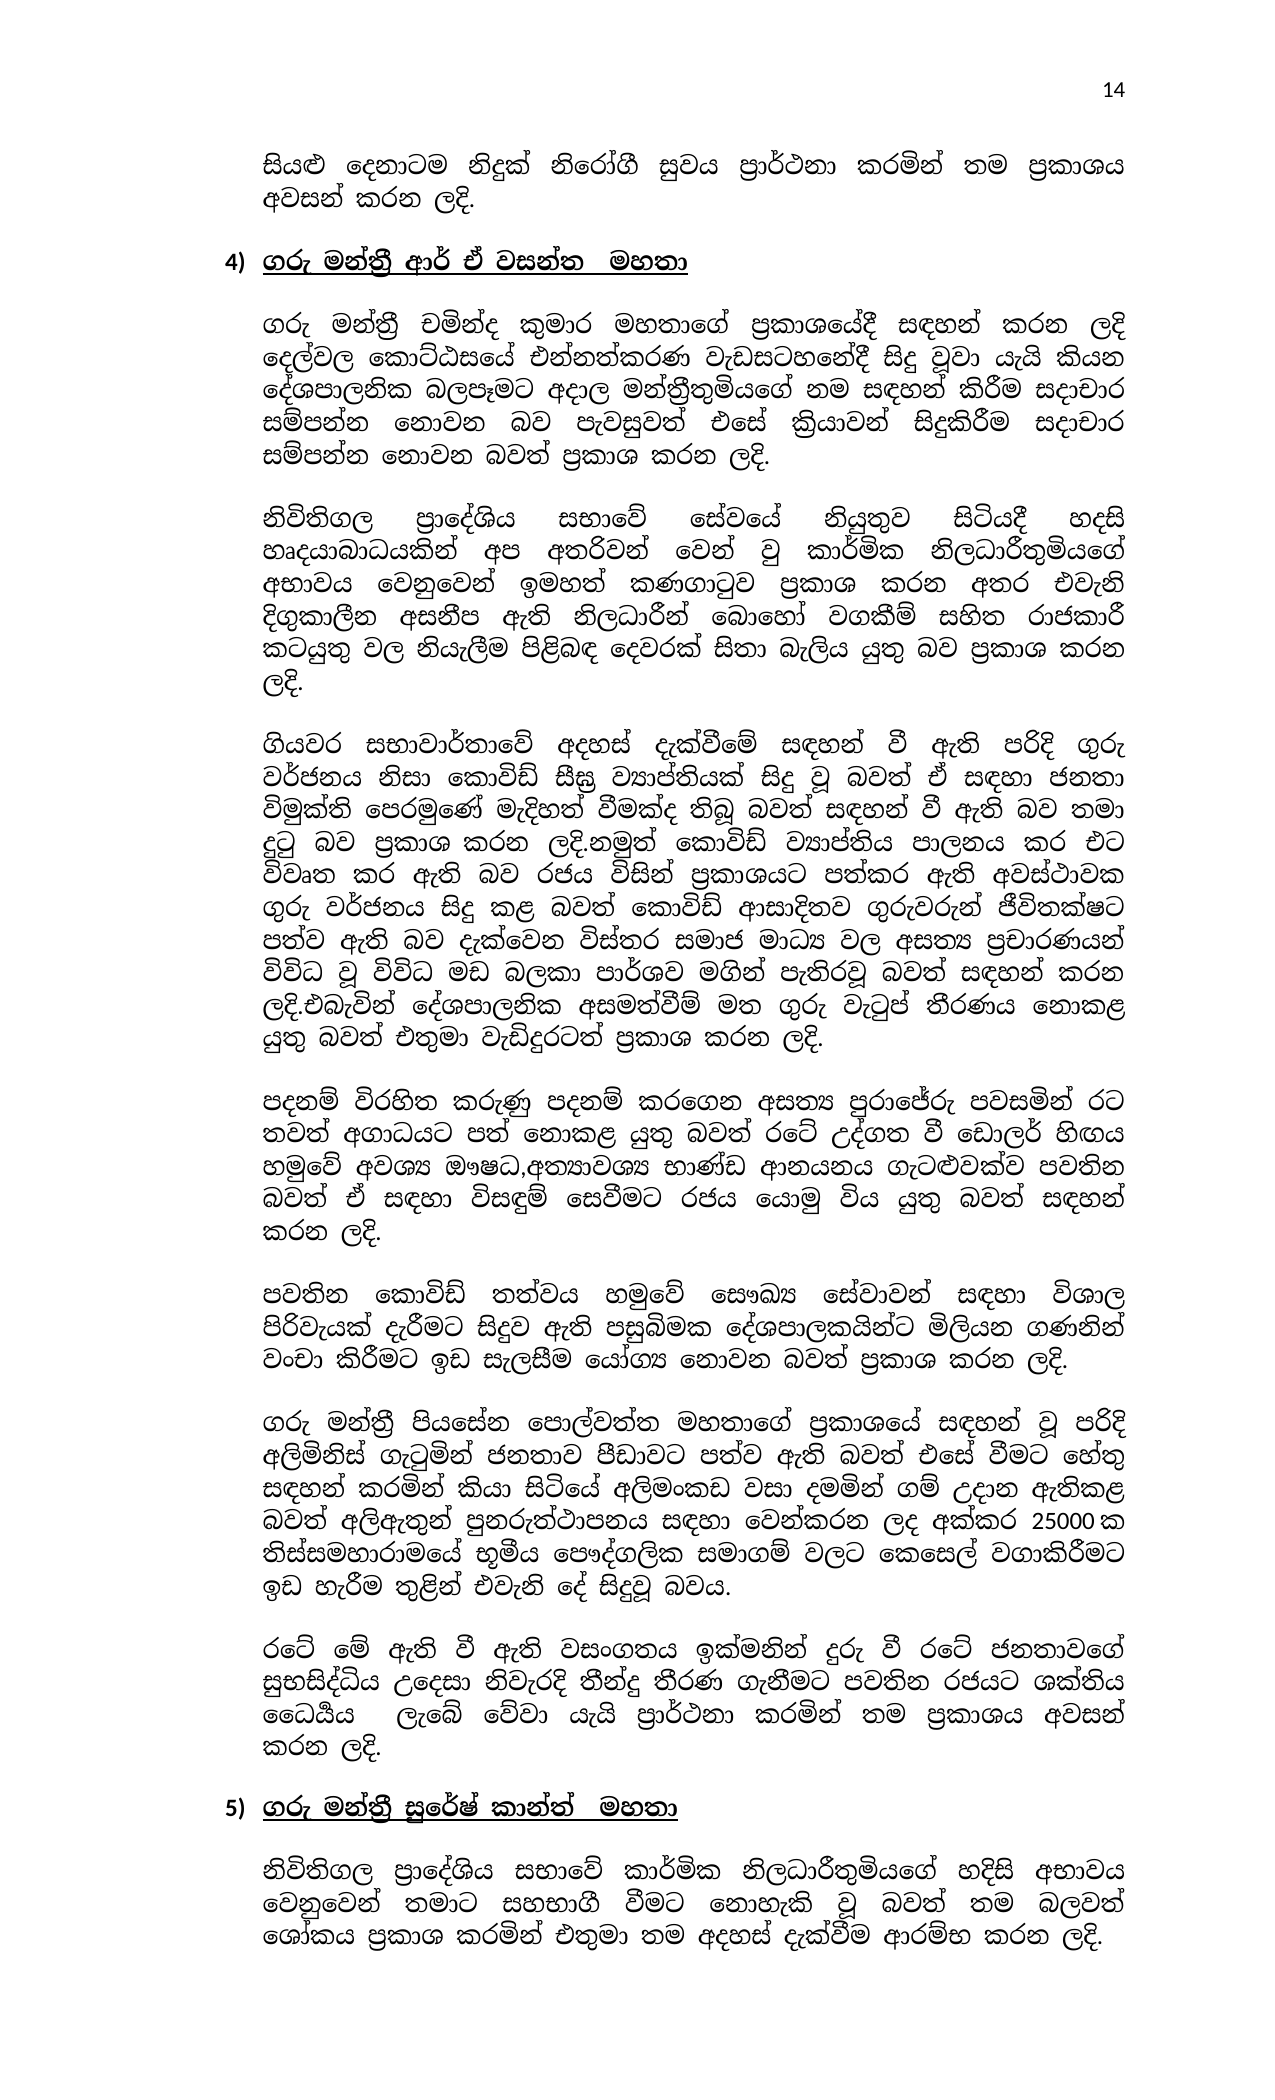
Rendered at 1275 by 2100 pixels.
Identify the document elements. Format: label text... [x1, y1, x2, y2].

list ගරු මන්ත්‍රී සුරේෂ් කාන්ත් මහතා [225, 1792, 1125, 1824]
text ගියවර සභාවාර්තාවේ අදහස් දැක්වීමේ සඳහන් වී ඇති පරිදි ගුරු වර්ජනය නිසා කොවිඩ් සීඝ්‍ර ව්‍යාප්තියක් සිදු වූ බවත් ඒ සඳහා ජනතා විමුක්ති පෙරමුණේ මැදිහත් වීමක්ද තිබූ බවත් සඳහන් වී ඇති බව තමා දුටු බව ප්‍රකාශ කරන ලදි.නමුත් කොවිඩ් ව්‍යාප්තිය පාලනය කර එට විවෘත කර ඇති බව රජය විසින් ප්‍රකාශයට පත්කර ඇති අවස්ථාවක ගුරු වර්ජනය සිදු කළ බවත් කොවිඩ් ආසාදිතව ගුරුවරුන් ජීවිතක්ෂට පත්ව ඇති බව දැක්වෙන විස්තර සමාජ මාධ්‍ය වල අසත්‍ය ප්‍රචාරණයන් විවිධ වූ විවිධ මඩ බලකා පාර්ශව මගින් පැතිරවූ බවත් සඳහන් කරන ලදි.එබැවින් දේශපාලනික අසමත්වීම් මත ගුරු වැටුප් තීරණය නොකළ යුතු බවත් එතුමා වැඩිදුරටත් ප්‍රකාශ කරන ලදි. [262, 728, 1125, 1054]
list ගරු මන්ත්‍රී ආර් ඒ වසන්ත මහතා [225, 246, 1125, 278]
text ගරු මන්ත්‍රී පියසේන පොල්වත්ත මහතාගේ ප්‍රකාශයේ සඳහන් වූ පරිදි අලිමිනිස් ගැටුමින් ජනතාව පීඩාවට පත්ව ඇති බවත් එසේ වීමට හේතු සඳහන් කරමින් කියා සිටියේ අලිමංකඩ වසා දමමින් ගම් උදාන ඇතිකළ බවත් අලිඇතුන් පුනරුත්ථාපනය සඳහා වෙන්කරන ලද අක්කර 25000ක තිස්සමහාරාමයේ භූමීය පෞද්ගලික සමාගම් වලට කෙසෙල් වගාකිරීමට ඉඩ හැරීම තුළින් එවැනි දේ සිදුවූ බවය. [262, 1407, 1125, 1603]
text නිවිතිගල ප්‍රාදේශිය සභාවේ කාර්මික නිලධාරීතුමියගේ හදිසි අභාවය වෙනුවෙන් තමාට සහභාගී වීමට නොහැකි වූ බවත් තම බලවත් ශෝකය ප්‍රකාශ කරමින් එතුමා තම අදහස් දැක්වීම ආරම්භ කරන ලදි. [262, 1855, 1125, 1952]
text රටේ මේ ඇති වී ඇති වසංගතය ඉක්මනින් දුරු වී රටේ ජනතාවගේ සුභසිද්ධිය උදෙසා නිවැරදි තීන්දු තීරණ ගැනීමට පවතින රජයට ශක්තිය ධෛර්‍යය ලැබේ වේවා යැයි ප්‍රාර්ථනා කරමින් තම ප්‍රකාශය අවසන් කරන ලදි. [262, 1633, 1125, 1763]
text සියළු දෙනාටම නිදුක් නිරෝගී සුවය ප්‍රාර්ථනා කරමින් තම ප්‍රකාශය අවසන් කරන ලදි. [262, 150, 1125, 215]
text පවතින කොවිඩ් තත්වය හමුවේ සෞඛ්‍ය සේවාවන් සඳහා විශාල පිරිවැයක් දැරීමට සිදුව ඇති පසුබිමක දේශපාලකයින්ට මිලියන ගණනින් වංචා කිරීමට ඉඩ සැලසීම යෝග්‍ය නොවන බවත් ප්‍රකාශ කරන ලදි. [262, 1279, 1125, 1376]
text පදනම් විරහිත කරුණු පදනම් කරගෙන අසත්‍ය පුරාජේරු පවසමින් රට තවත් අගාධයට පත් නොකළ යුතු බවත් රටේ උද්ගත වී ඩොලර් හිඟය හමුවේ අවශ්‍ය ඖෂධ,අත්‍යාවශ්‍ය භාණ්ඩ ආනයනය ගැටළුවක්ව පවතින බවත් ඒ සඳහා විසඳුම් සෙවීමට රජය යොමු විය යුතු බවත් සඳහන් කරන ලදි. [262, 1085, 1125, 1248]
text ගරු මන්ත්‍රී චමින්ද කුමාර මහතාගේ ප්‍රකාශයේදී සඳහන් කරන ලදි දෙල්වල කොට්ඨසයේ එන්නත්කරණ වැඩසටහනේදී සිදු වූවා යැයි කියන දේශපාලනික බලපෑමට අදාල මන්ත්‍රීතුමියගේ නම සඳහන් කිරීම සදාචාර සම්පන්න නොවන බව පැවසුවත් එසේ ක්‍රියාවන් සිදුකිරීම සදාචාර සම්පන්න නොවන බවත් ප්‍රකාශ කරන ලදි. [262, 309, 1125, 472]
text නිවිතිගල ප්‍රාදේශිය සභාවේ සේවයේ නියුතුව සිටියදී හදසි හෘදයාබාධයකින් අප අතරිවන් වෙන් වු කාර්මික නිලධාරීතුමියගේ අභාවය වෙනුවෙන් ඉමහත් කණගාටුව ප්‍රකාශ කරන අතර එවැනි දිගුකාලීන අසනීප ඇති නිලධාරීන් බොහෝ වගකීම් සහිත රාජකාරී කටයුතු වල නියැලීම පිළිබඳ දෙවරක් සිතා බැලිය යුතු බව ප්‍රකාශ කරන ලදි. [262, 502, 1125, 698]
